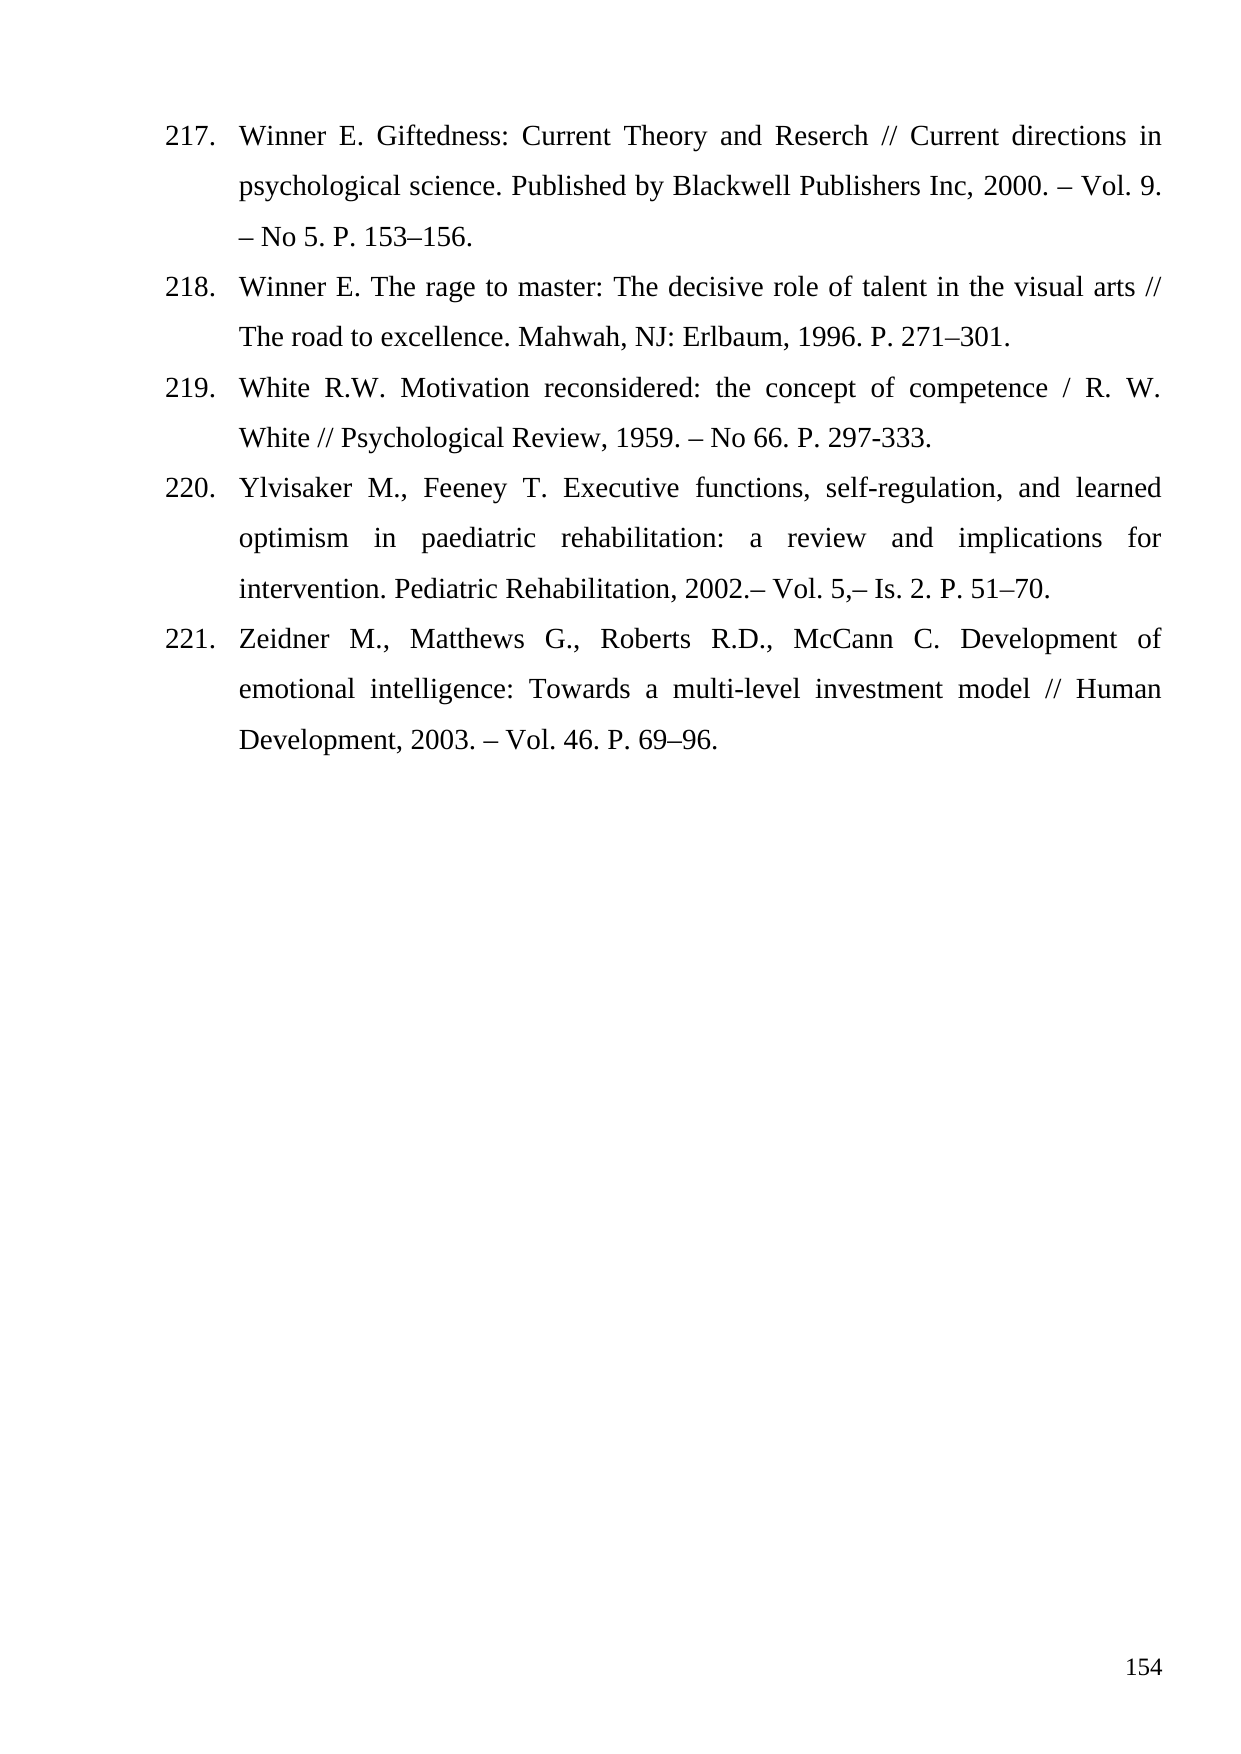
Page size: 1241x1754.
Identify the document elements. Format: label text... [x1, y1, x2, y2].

list White R.W. Motivation reconsidered: the concept of competence / R. W. White // Psychological Review, 1959. – No 66. P. 297-333. [165, 370, 1162, 453]
list Winner E. The rage to master: The decisive role of talent in the visual arts // The road to excellence. Mahwah, NJ: Erlbaum, 1996. P. 271–301. [165, 269, 1162, 353]
list Winner E. Giftedness: Current Theory and Reserch // Current directions in psychological science. Published by Blackwell Publishers Inc, 2000. – Vol. 9. – No 5. P. 153–156. [165, 118, 1162, 252]
list Ylvisaker M., Feeney T. Executive functions, self-regulation, and learned optimism in paediatric rehabilitation: a review and implications for intervention. Pediatric Rehabilitation, 2002.– Vol. 5,– Is. 2. Р. 51–70. [165, 470, 1162, 604]
list Zeidner M., Matthews G., Roberts R.D., McCann C. Development of emotional intelligence: Towards a multi-level investment model // Human Development, 2003. – Vol. 46. P. 69–96. [165, 621, 1162, 755]
